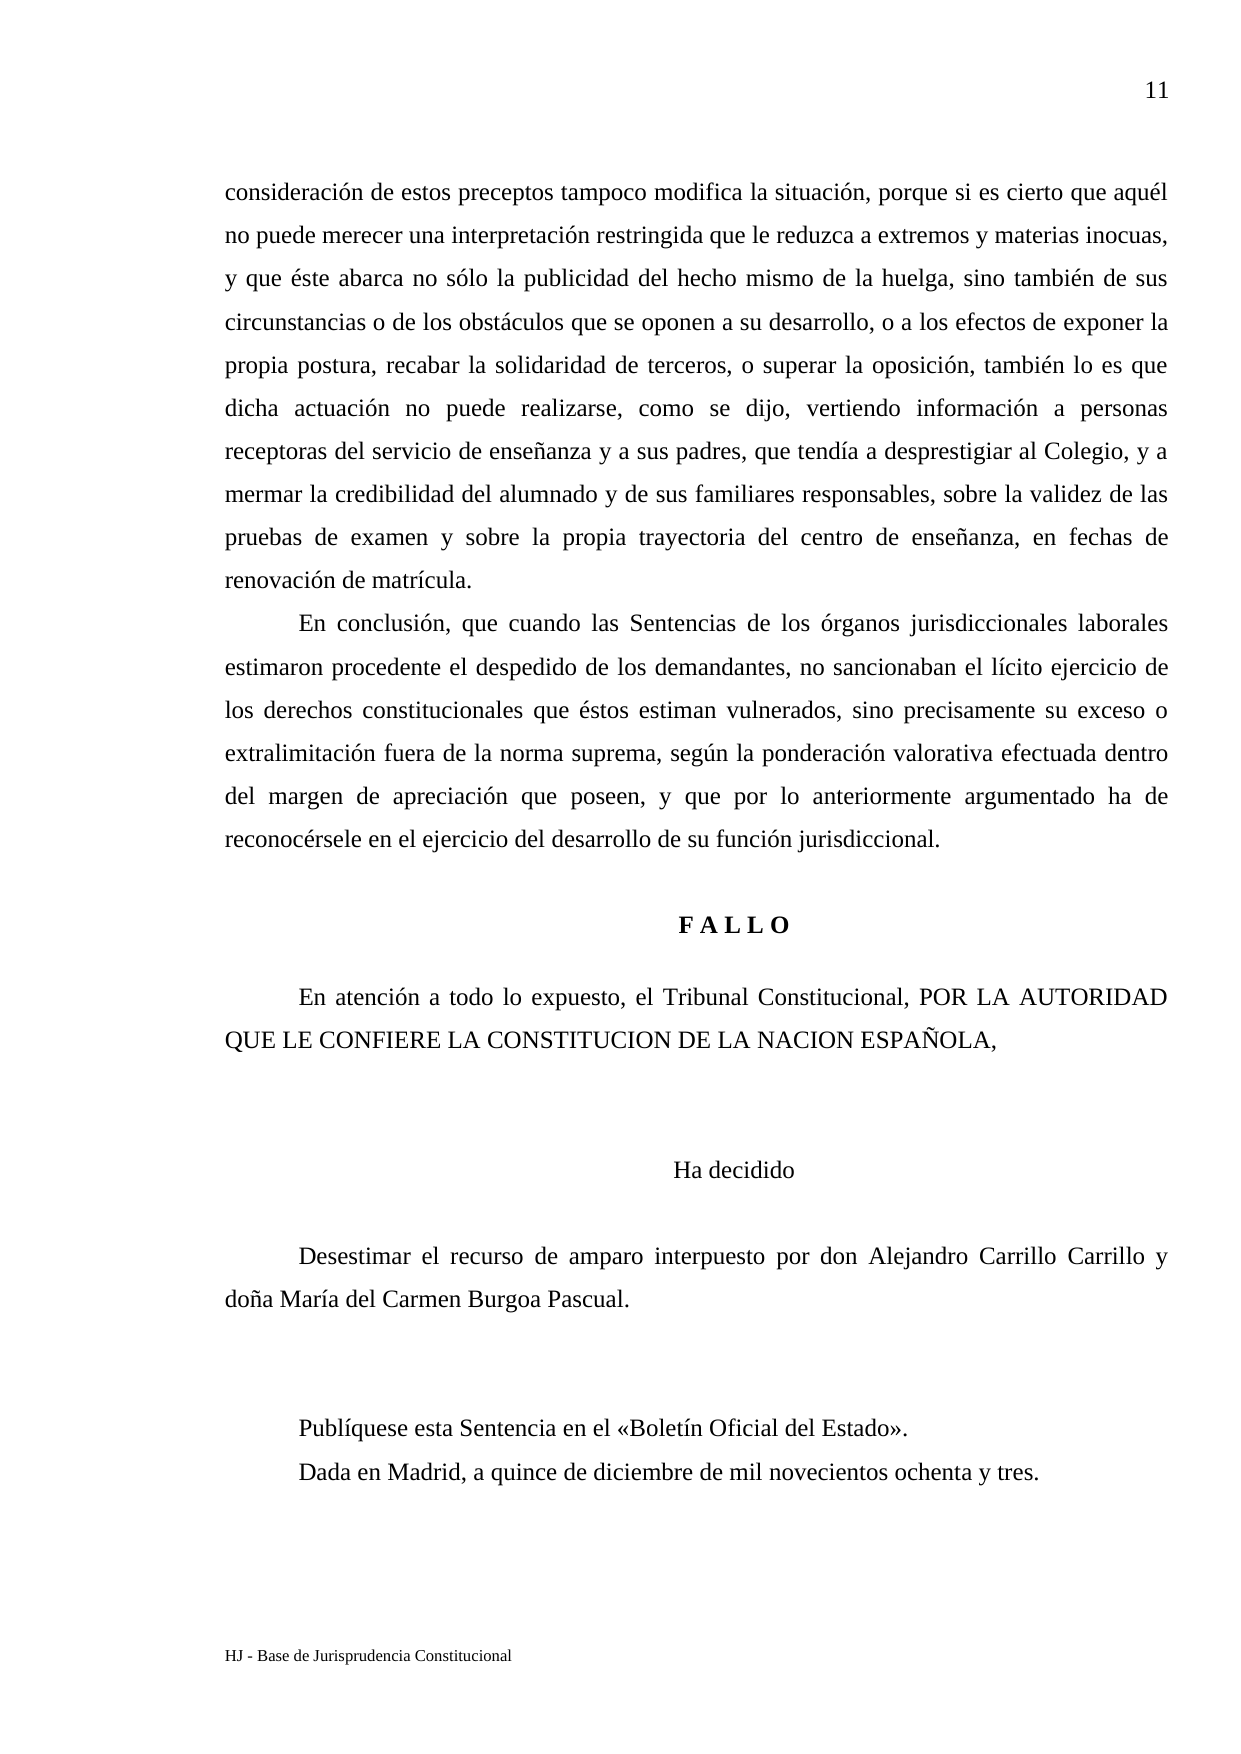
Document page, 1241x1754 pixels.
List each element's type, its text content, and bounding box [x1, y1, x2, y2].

text En atención a todo lo expuesto, el Tribunal Constitucional, POR LA AUTORIDAD QUE LE CONFIERE LA CONSTITUCION DE LA NACION ESPAÑOLA, [224, 982, 1169, 1054]
text Desestimar el recurso de amparo interpuesto por don Alejandro Carrillo Carrillo y doña María del Carmen Burgoa Pascual. [224, 1241, 1169, 1313]
text Ha decidido [224, 1155, 1169, 1183]
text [224, 177, 1169, 594]
text En conclusión, que cuando las Sentencias de los órganos jurisdiccionales laborales estimaron procedente el despedido de los demandantes, no sancionaban el lícito ejercicio de los derechos constitucionales que éstos estiman vulnerados, sino precisamente su exceso o extralimitación fuera de la norma suprema, según la ponderación valorativa efectuada dentro del margen de apreciación que poseen, y que por lo anteriormente argumentado ha de reconocérsele en el ejercicio del desarrollo de su función jurisdiccional. [224, 608, 1169, 853]
text Dada en Madrid, a quince de diciembre de mil novecientos ochenta y tres. [224, 1457, 1169, 1485]
subtitle F A L L O [224, 910, 1169, 939]
text Publíquese esta Sentencia en el «Boletín Oficial del Estado». [224, 1413, 1169, 1442]
